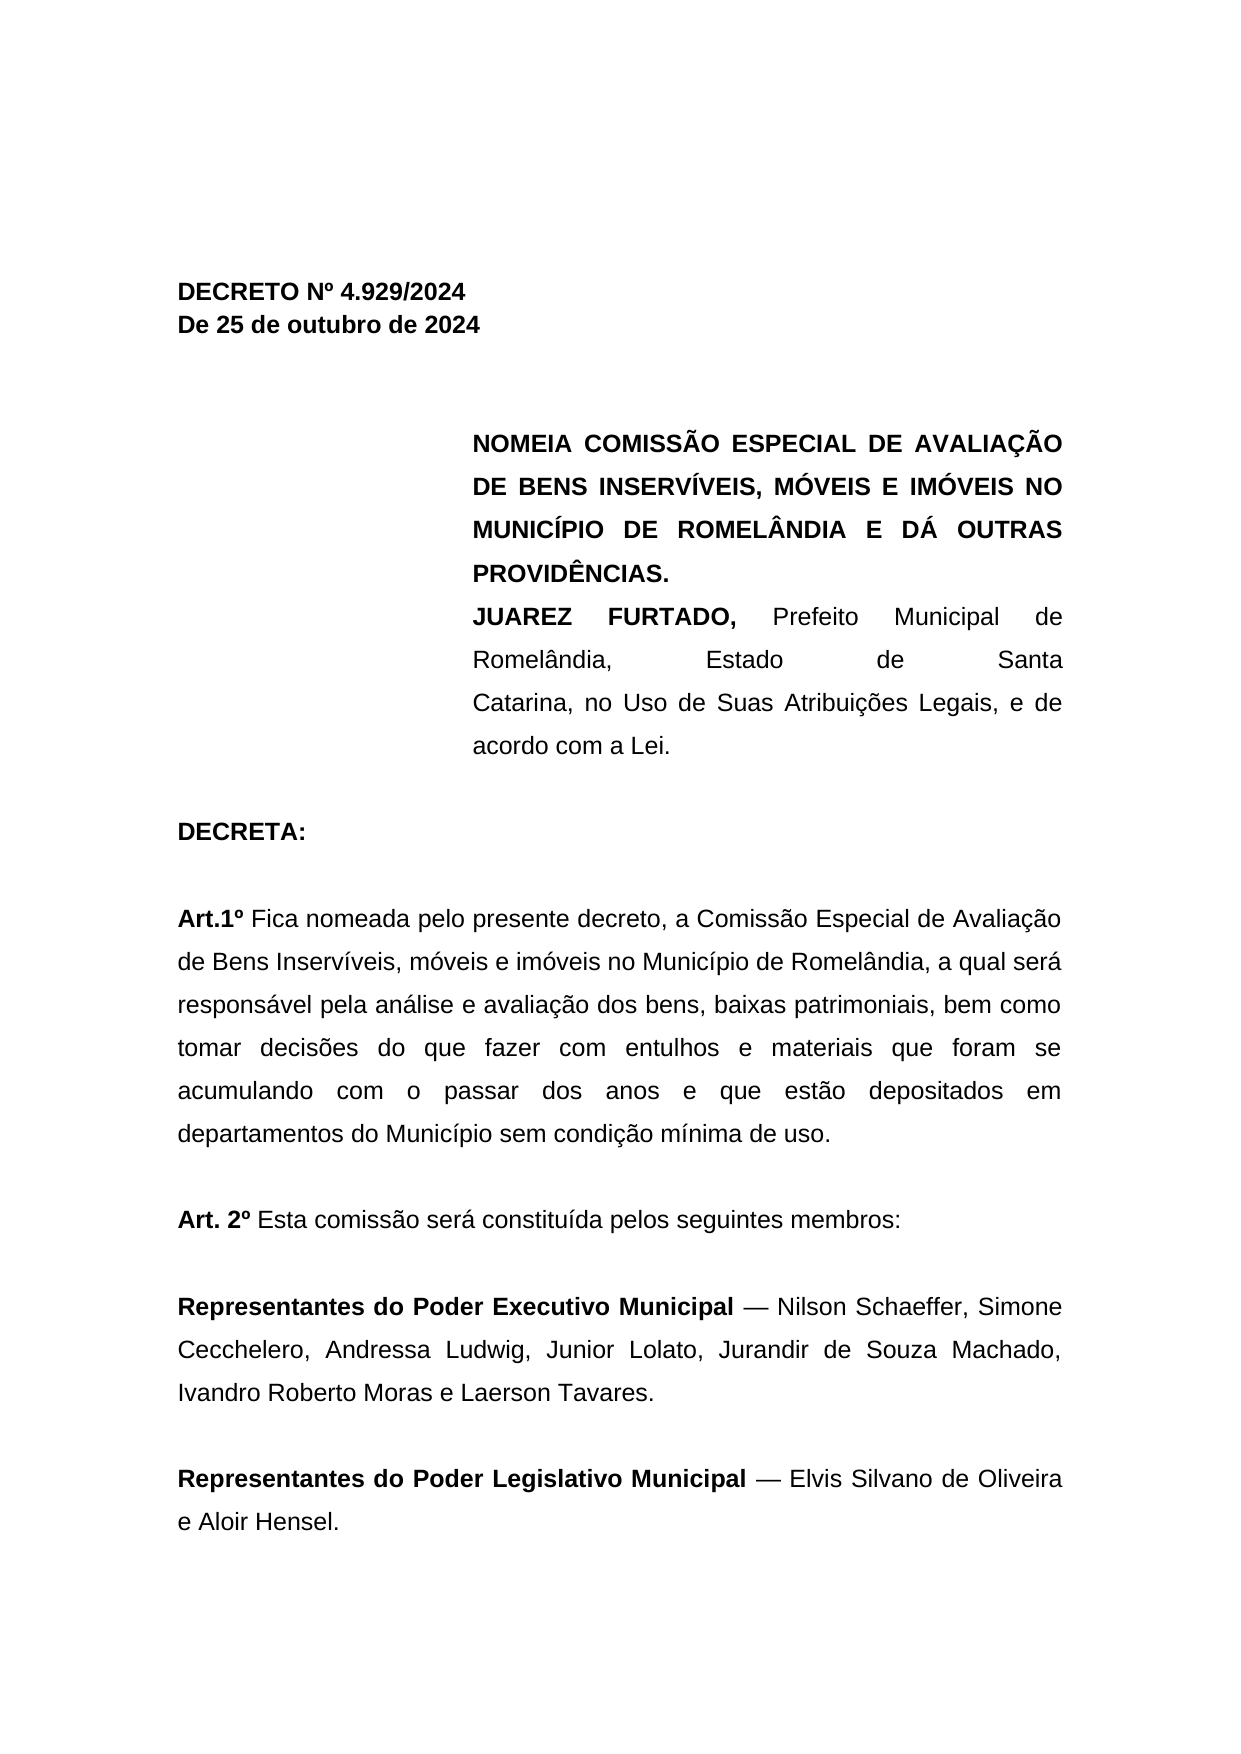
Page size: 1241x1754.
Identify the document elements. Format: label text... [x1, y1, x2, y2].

text Art. 2º Esta comissão será constituída pelos seguintes membros: [177, 1206, 1063, 1234]
list Representantes do Poder Legislativo Municipal — Elvis Silvano de Oliveira e Aloir Hensel. [177, 1464, 1063, 1536]
text JUAREZ FURTADO, Prefeito Municipal de Romelândia, Estado de Santa Catarina, no Uso de Suas Atribuições Legais, e de acordo com a Lei. [472, 602, 1063, 760]
text DECRETA: [177, 817, 1063, 846]
text NOMEIA COMISSÃO ESPECIAL DE AVALIAÇÃO DE BENS INSERVÍVEIS, MÓVEIS E IMÓVEIS NO MUNICÍPIO DE ROMELÂNDIA E DÁ OUTRAS PROVIDÊNCIAS. [472, 429, 1063, 587]
text Art.1º Fica nomeada pelo presente decreto, a Comissão Especial de Avaliação de Bens Inservíveis, móveis e imóveis no Município de Romelândia, a qual será responsável pela análise e avaliação dos bens, baixas patrimoniais, bem como tomar decisões do que fazer com entulhos e materiais que foram se acumulando com o passar dos anos e que estão depositados em departamentos do Município sem condição mínima de uso. [177, 904, 1063, 1148]
text DECRETO Nº 4.929/2024 [59, 277, 1063, 306]
list Representantes do Poder Executivo Municipal — Nilson Schaeffer, Simone Cecchelero, Andressa Ludwig, Junior Lolato, Jurandir de Souza Machado, Ivandro Roberto Moras e Laerson Tavares. [177, 1292, 1063, 1407]
text De 25 de outubro de 2024 [59, 310, 1063, 339]
